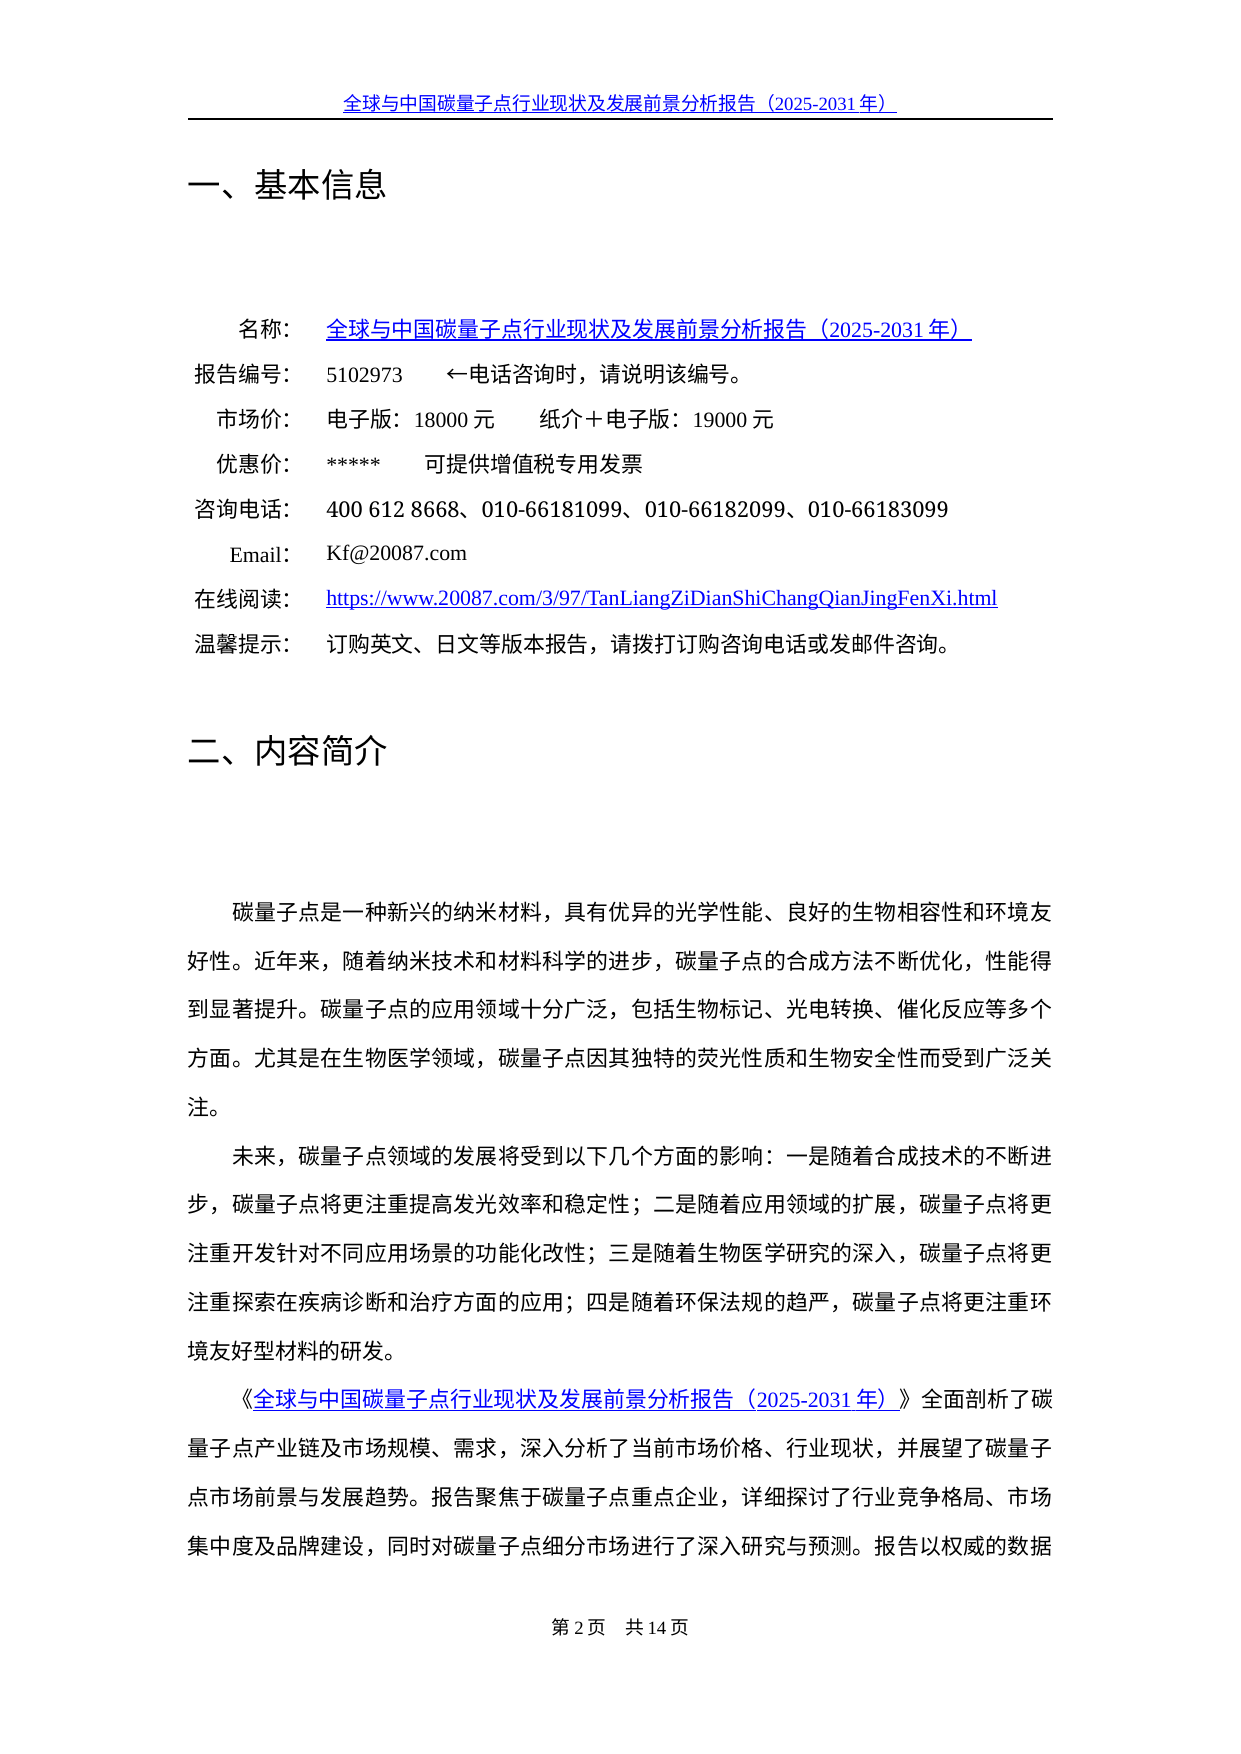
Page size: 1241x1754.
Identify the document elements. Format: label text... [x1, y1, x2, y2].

title 一、基本信息 [187, 150, 1053, 215]
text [187, 894, 1053, 1561]
table_cell [315, 582, 1073, 627]
table_cell 电子版：18000 元 纸介＋电子版：19000 元 [315, 402, 1073, 447]
table_cell Email： [167, 537, 315, 582]
title 二、内容简介 [187, 717, 1053, 782]
table_cell 优惠价： [167, 447, 315, 492]
table_cell Kf@20087.com [315, 537, 1073, 582]
table_header 名称： [167, 312, 315, 357]
table_cell 在线阅读： [167, 582, 315, 627]
table_cell 400 612 8668、010-66181099、010-66182099、010-66183099 [315, 492, 1073, 537]
table_header 全球与中国碳量子点行业现状及发展前景分析报告（2025-2031年） [315, 312, 1073, 357]
table_cell 咨询电话： [167, 492, 315, 537]
table_cell 温馨提示： [167, 627, 315, 672]
table_cell 报告编号： [167, 357, 315, 402]
table_cell 订购英文、日文等版本报告，请拨打订购咨询电话或发邮件咨询。 [315, 627, 1073, 672]
table_cell 市场价： [167, 402, 315, 447]
table_cell 5102973 ←电话咨询时，请说明该编号。 [315, 357, 1073, 402]
table_cell ***** 可提供增值税专用发票 [315, 447, 1073, 492]
